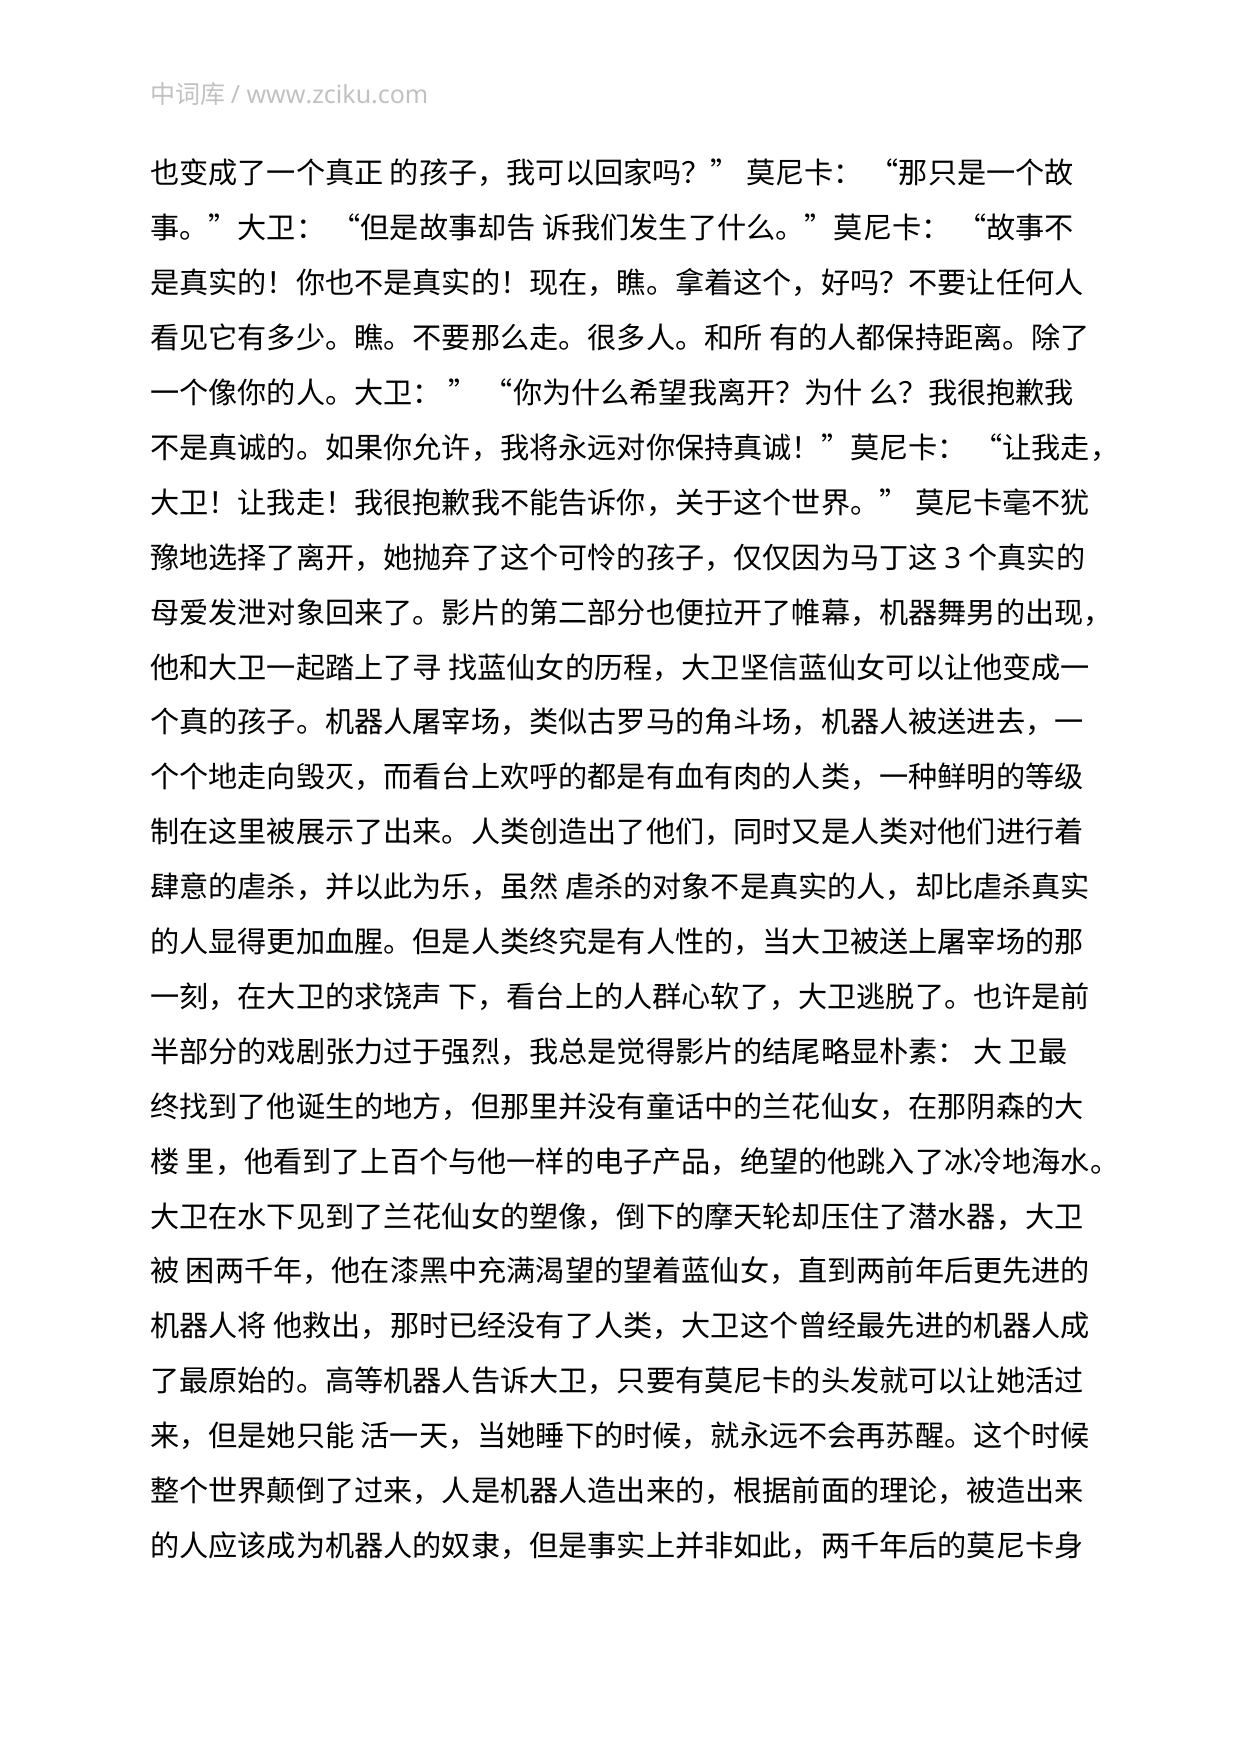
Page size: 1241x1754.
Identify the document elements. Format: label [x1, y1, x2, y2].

text [150, 150, 1090, 1565]
